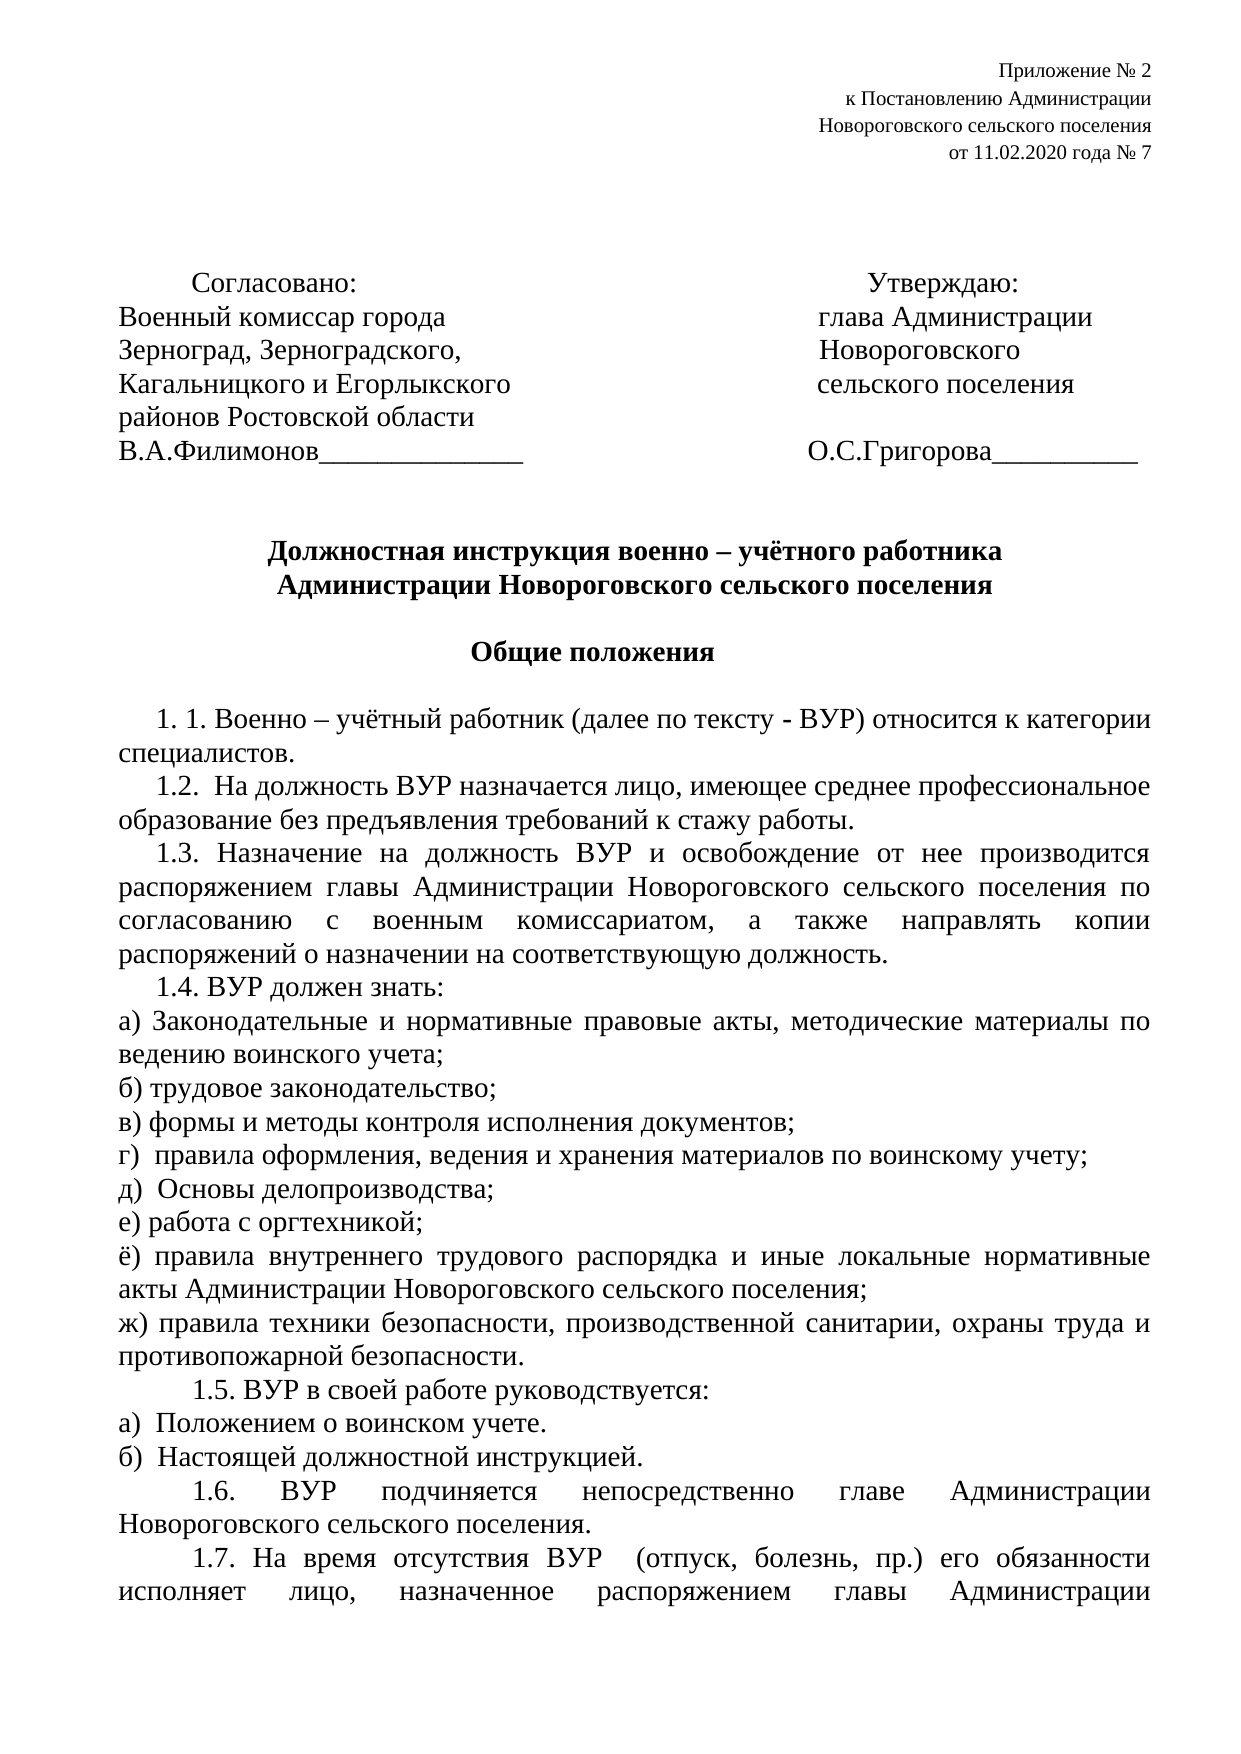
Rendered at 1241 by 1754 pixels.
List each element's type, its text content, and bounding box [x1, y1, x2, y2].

list Общие положения [193, 634, 1152, 668]
text Согласовано: Утверждаю: [118, 265, 1152, 299]
text 1. 1. Военно – учётный работник (далее по тексту - ВУР) относится к категории специалистов. [118, 701, 1152, 768]
text 1.5. ВУР в своей работе руководствуется: [118, 1372, 1152, 1406]
text Приложение № 2 [118, 56, 1152, 83]
text Должностная инструкция военно – учётного работника [118, 533, 1152, 567]
text В.А.Филимонов______________ О.С.Григорова__________ [118, 433, 1152, 466]
text ё) правила внутреннего трудового распорядка и иные локальные нормативные акты Администрации Новороговского сельского поселения; [118, 1238, 1152, 1305]
text ж) правила техники безопасности, производственной санитарии, охраны труда и противопожарной безопасности. [118, 1305, 1152, 1372]
text г) правила оформления, ведения и хранения материалов по воинскому учету; [118, 1137, 1152, 1171]
text Новороговского сельского поселения [118, 110, 1152, 137]
text Зерноград, Зерноградского, Новороговского [118, 332, 1152, 366]
text Военный комиссар города глава Администрации [118, 299, 1152, 332]
text к Постановлению Администрации [118, 83, 1152, 110]
text 1.6. ВУР подчиняется непосредственно главе Администрации Новороговского сельского поселения. [118, 1473, 1152, 1540]
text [118, 1540, 1152, 1607]
text б) Настоящей должностной инструкцией. [118, 1439, 1152, 1473]
text а) Положением о воинском учете. [118, 1406, 1152, 1439]
text е) работа с оргтехникой; [118, 1204, 1152, 1238]
text Кагальницкого и Егорлыкского сельского поселения [118, 366, 1152, 399]
text в) формы и методы контроля исполнения документов; [118, 1104, 1152, 1137]
text 1.2. На должность ВУР назначается лицо, имеющее среднее профессиональное образование без предъявления требований к стажу работы. [118, 768, 1152, 835]
text а) Законодательные и нормативные правовые акты, методические материалы по ведению воинского учета; [118, 1003, 1152, 1070]
text Администрации Новороговского сельского поселения [118, 567, 1152, 601]
text от 11.02.2020 года № 7 [118, 137, 1152, 164]
text 1.3. Назначение на должность ВУР и освобождение от нее производится распоряжением главы Администрации Новороговского сельского поселения по согласованию с военным комиссариатом, а также направлять копии распоряжений о назначении на соответствующую должность. [118, 835, 1152, 969]
text районов Ростовской области [118, 399, 1152, 433]
text б) трудовое законодательство; [118, 1070, 1152, 1104]
text д) Основы делопроизводства; [118, 1171, 1152, 1204]
text 1.4. ВУР должен знать: [118, 969, 1152, 1003]
